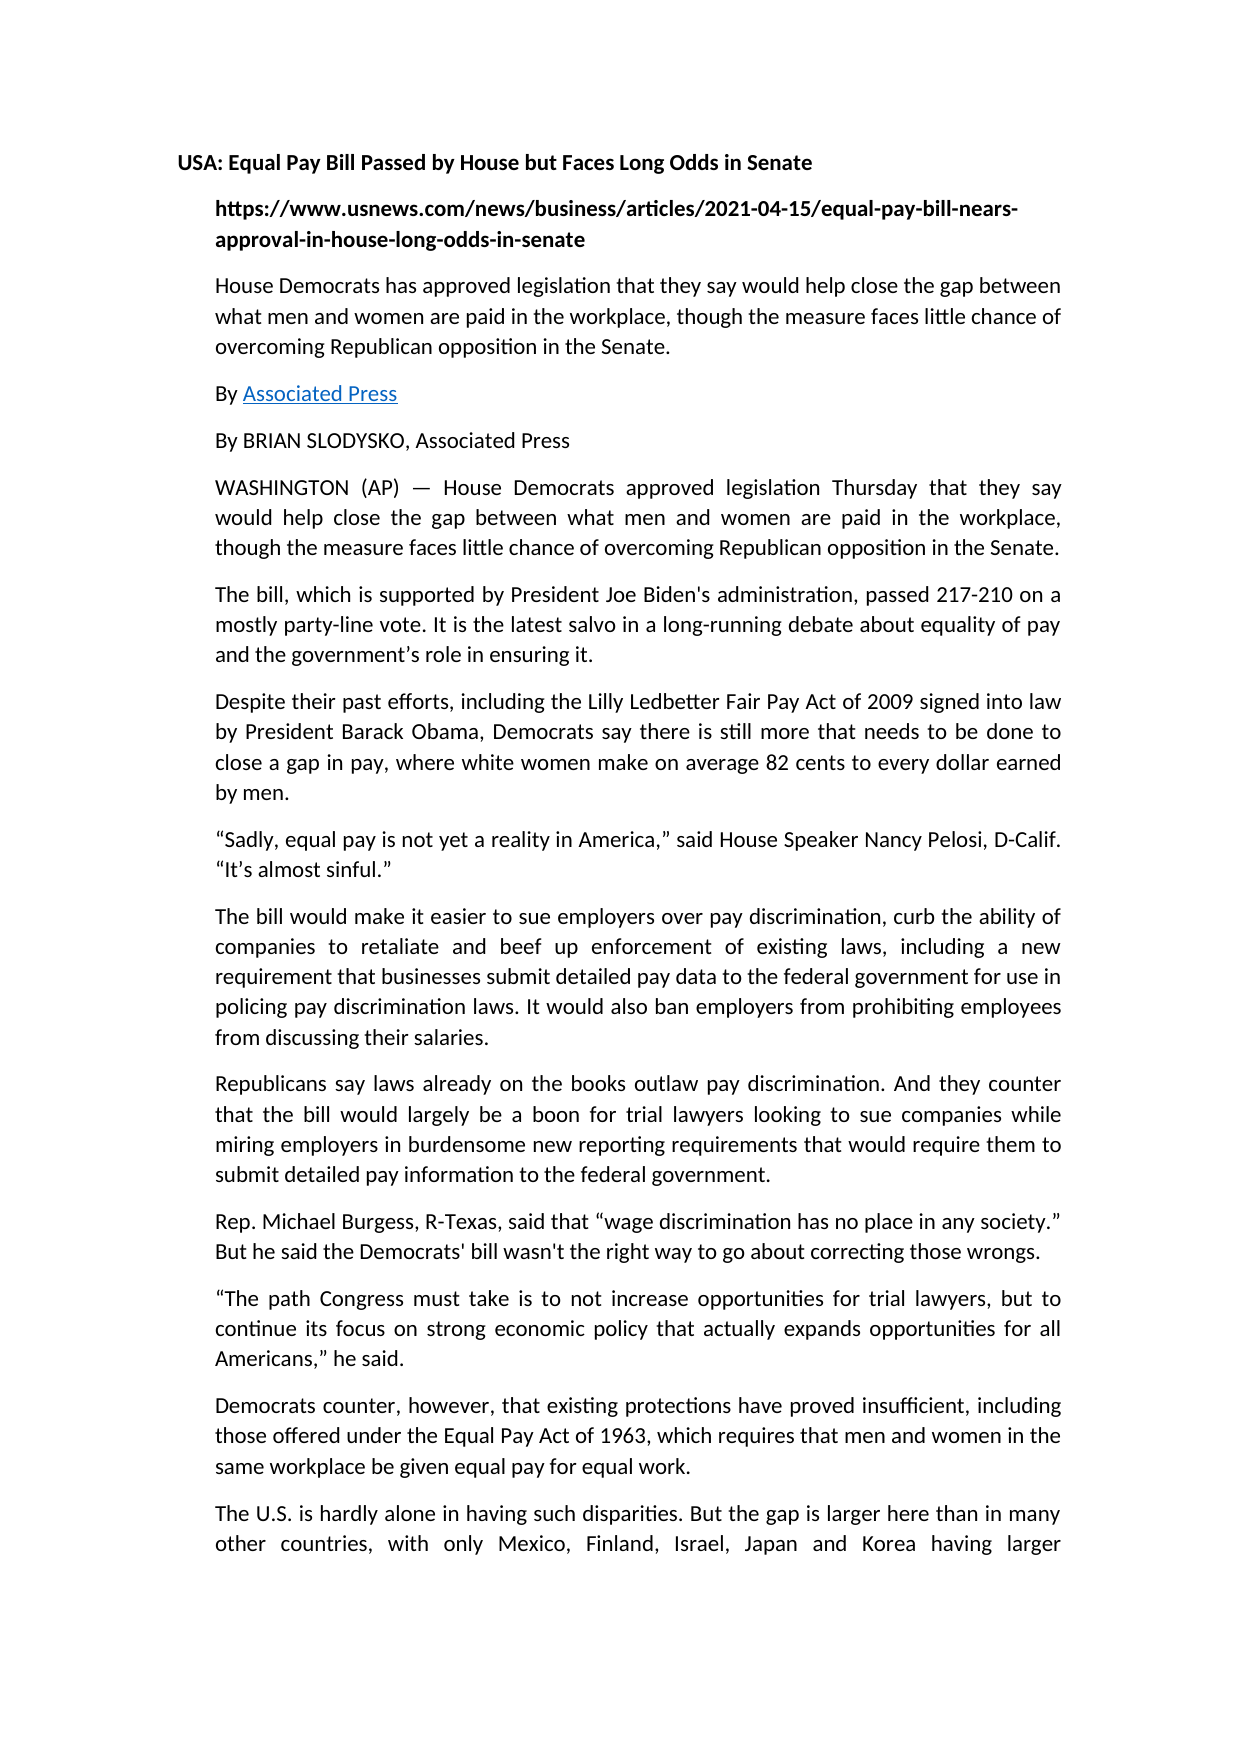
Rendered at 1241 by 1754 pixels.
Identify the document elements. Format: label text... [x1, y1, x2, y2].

text Rep. Michael Burgess, R-Texas, said that “wage discrimination has no place in any society.” But he said the Democrats' bill wasn't the right way to go about correcting those wrongs. [215, 1207, 1063, 1265]
text “The path Congress must take is to not increase opportunities for trial lawyers, but to continue its focus on strong economic policy that actually expands opportunities for all Americans,” he said. [215, 1284, 1063, 1372]
text Despite their past efforts, including the Lilly Ledbetter Fair Pay Act of 2009 signed into law by President Barack Obama, Democrats say there is still more that needs to be done to close a gap in pay, where white women make on average 82 cents to every dollar earned by men. [215, 687, 1063, 806]
text By BRIAN SLODYSKO, Associated Press [215, 426, 1063, 454]
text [215, 1499, 1063, 1557]
text Democrats counter, however, that existing protections have proved insufficient, including those offered under the Equal Pay Act of 1963, which requires that men and women in the same workplace be given equal pay for equal work. [215, 1391, 1063, 1480]
text Republicans say laws already on the books outlaw pay discrimination. And they counter that the bill would largely be a boon for trial lawyers looking to sue companies while miring employers in burdensome new reporting requirements that would require them to submit detailed pay information to the federal government. [215, 1069, 1063, 1188]
text USA: Equal Pay Bill Passed by House but Faces Long Odds in Senate [177, 148, 1063, 176]
text The bill, which is supported by President Joe Biden's administration, passed 217-210 on a mostly party-line vote. It is the latest salvo in a long-running debate about equality of pay and the government’s role in ensuring it. [215, 580, 1063, 668]
text https://www.usnews.com/news/business/articles/2021-04-15/equal-pay-bill-nears-approval-in-house-long-odds-in-senate [215, 194, 1063, 253]
text The bill would make it easier to sue employers over pay discrimination, curb the ability of companies to retaliate and beef up enforcement of existing laws, including a new requirement that businesses submit detailed pay data to the federal government for use in policing pay discrimination laws. It would also ban employers from prohibiting employees from discussing their salaries. [215, 902, 1063, 1051]
text WASHINGTON (AP) — House Democrats approved legislation Thursday that they say would help close the gap between what men and women are paid in the workplace, though the measure faces little chance of overcoming Republican opposition in the Senate. [215, 473, 1063, 561]
text House Democrats has approved legislation that they say would help close the gap between what men and women are paid in the workplace, though the measure faces little chance of overcoming Republican opposition in the Senate. [215, 272, 1063, 360]
text “Sadly, equal pay is not yet a reality in America,” said House Speaker Nancy Pelosi, D-Calif. “It’s almost sinful.” [215, 825, 1063, 883]
text By Associated Press [215, 379, 1063, 407]
